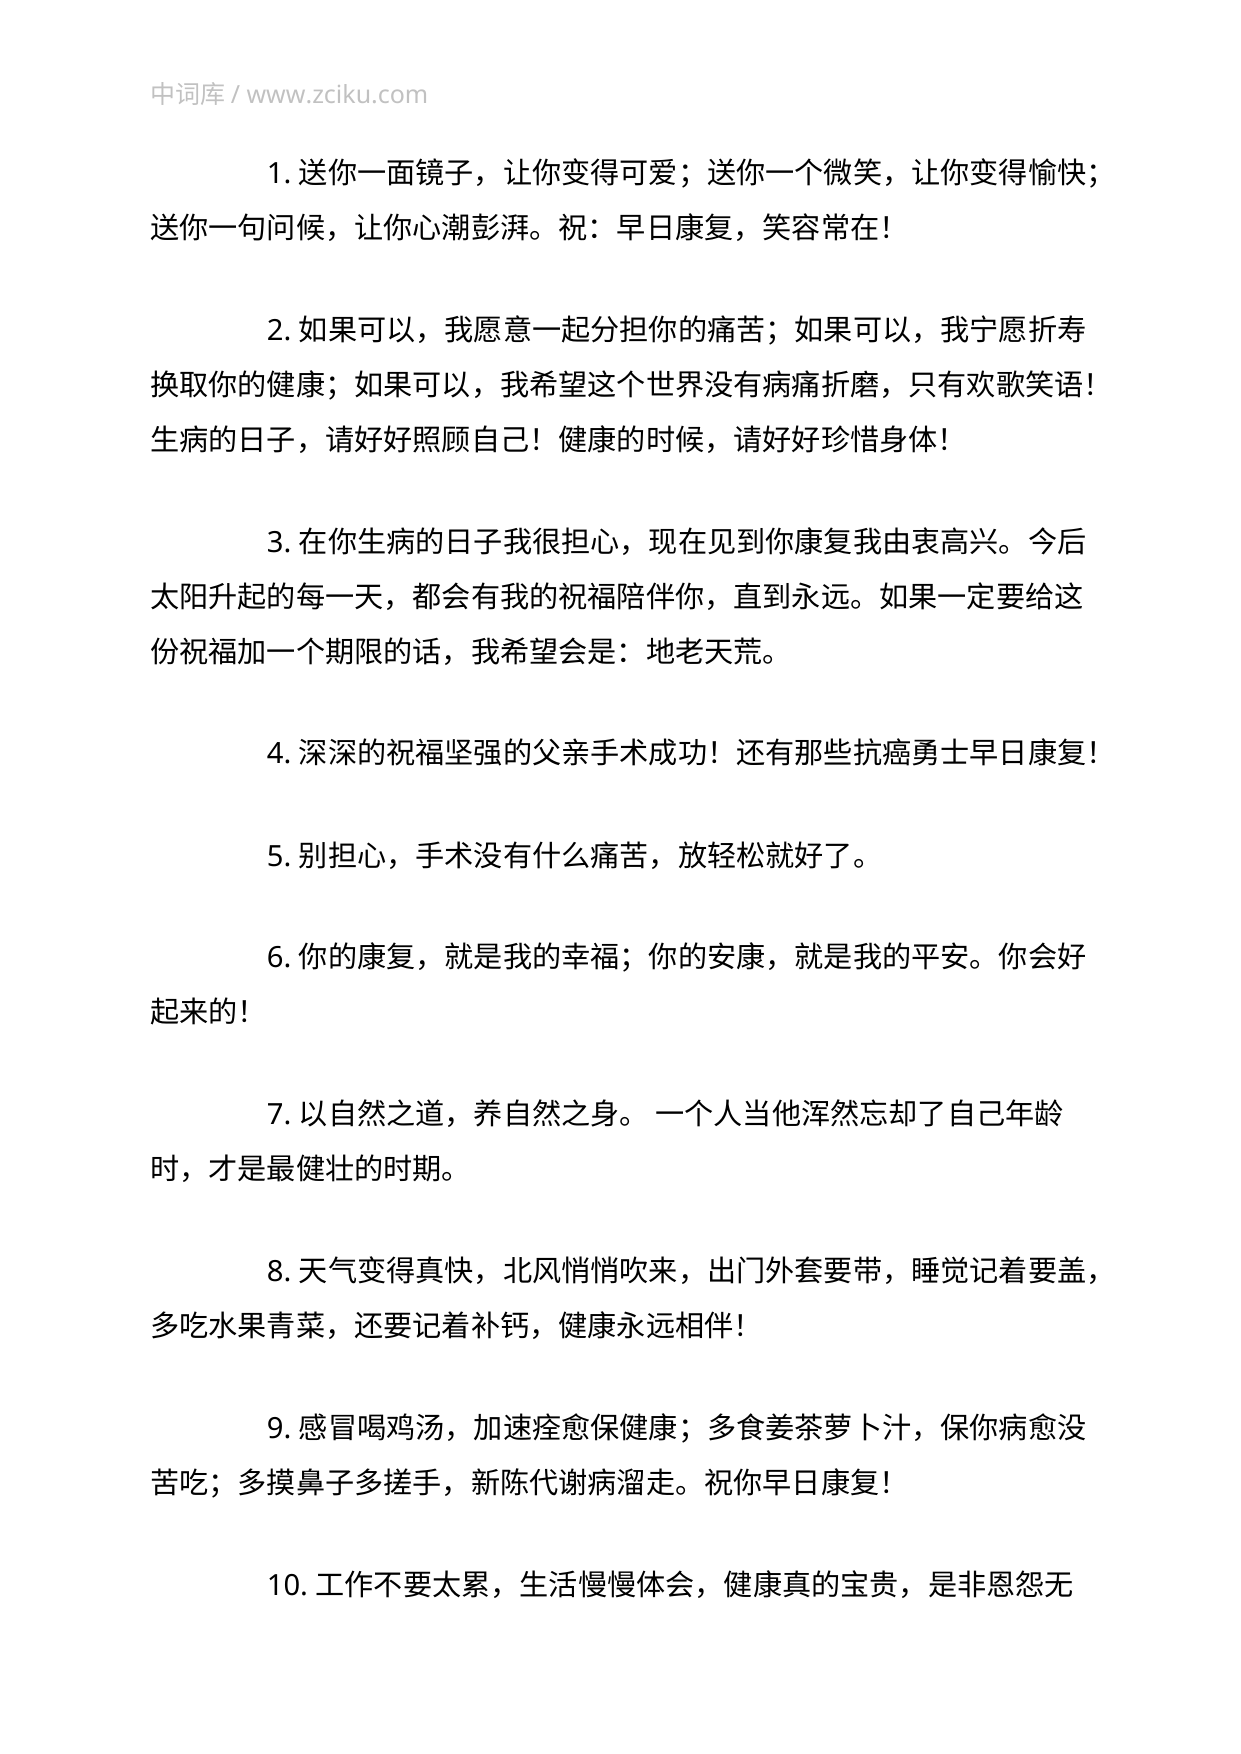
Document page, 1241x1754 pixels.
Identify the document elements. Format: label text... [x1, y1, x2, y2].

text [150, 1561, 1090, 1603]
text 7. 以自然之道，养自然之身。 一个人当他浑然忘却了自己年龄时，才是最健壮的时期。 [150, 1091, 1090, 1188]
text 9. 感冒喝鸡汤，加速痊愈保健康；多食姜茶萝卜汁，保你病愈没苦吃；多摸鼻子多搓手，新陈代谢病溜走。祝你早日康复！ [150, 1404, 1090, 1502]
text 6. 你的康复，就是我的幸福；你的安康，就是我的平安。你会好起来的！ [150, 934, 1090, 1031]
text 5. 别担心，手术没有什么痛苦，放轻松就好了。 [150, 832, 1090, 874]
text 8. 天气变得真快，北风悄悄吹来，出门外套要带，睡觉记着要盖，多吃水果青菜，还要记着补钙，健康永远相伴！ [150, 1248, 1090, 1345]
text 2. 如果可以，我愿意一起分担你的痛苦；如果可以，我宁愿折寿换取你的健康；如果可以，我希望这个世界没有病痛折磨，只有欢歌笑语！生病的日子，请好好照顾自己！健康的时候，请好好珍惜身体！ [150, 307, 1090, 459]
text 1. 送你一面镜子，让你变得可爱；送你一个微笑，让你变得愉快；送你一句问候，让你心潮彭湃。祝：早日康复，笑容常在！ [150, 150, 1090, 247]
text 4. 深深的祝福坚强的父亲手术成功！还有那些抗癌勇士早日康复！ [150, 730, 1090, 772]
text 3. 在你生病的日子我很担心，现在见到你康复我由衷高兴。今后太阳升起的每一天，都会有我的祝福陪伴你，直到永远。如果一定要给这份祝福加一个期限的话，我希望会是：地老天荒。 [150, 518, 1090, 671]
